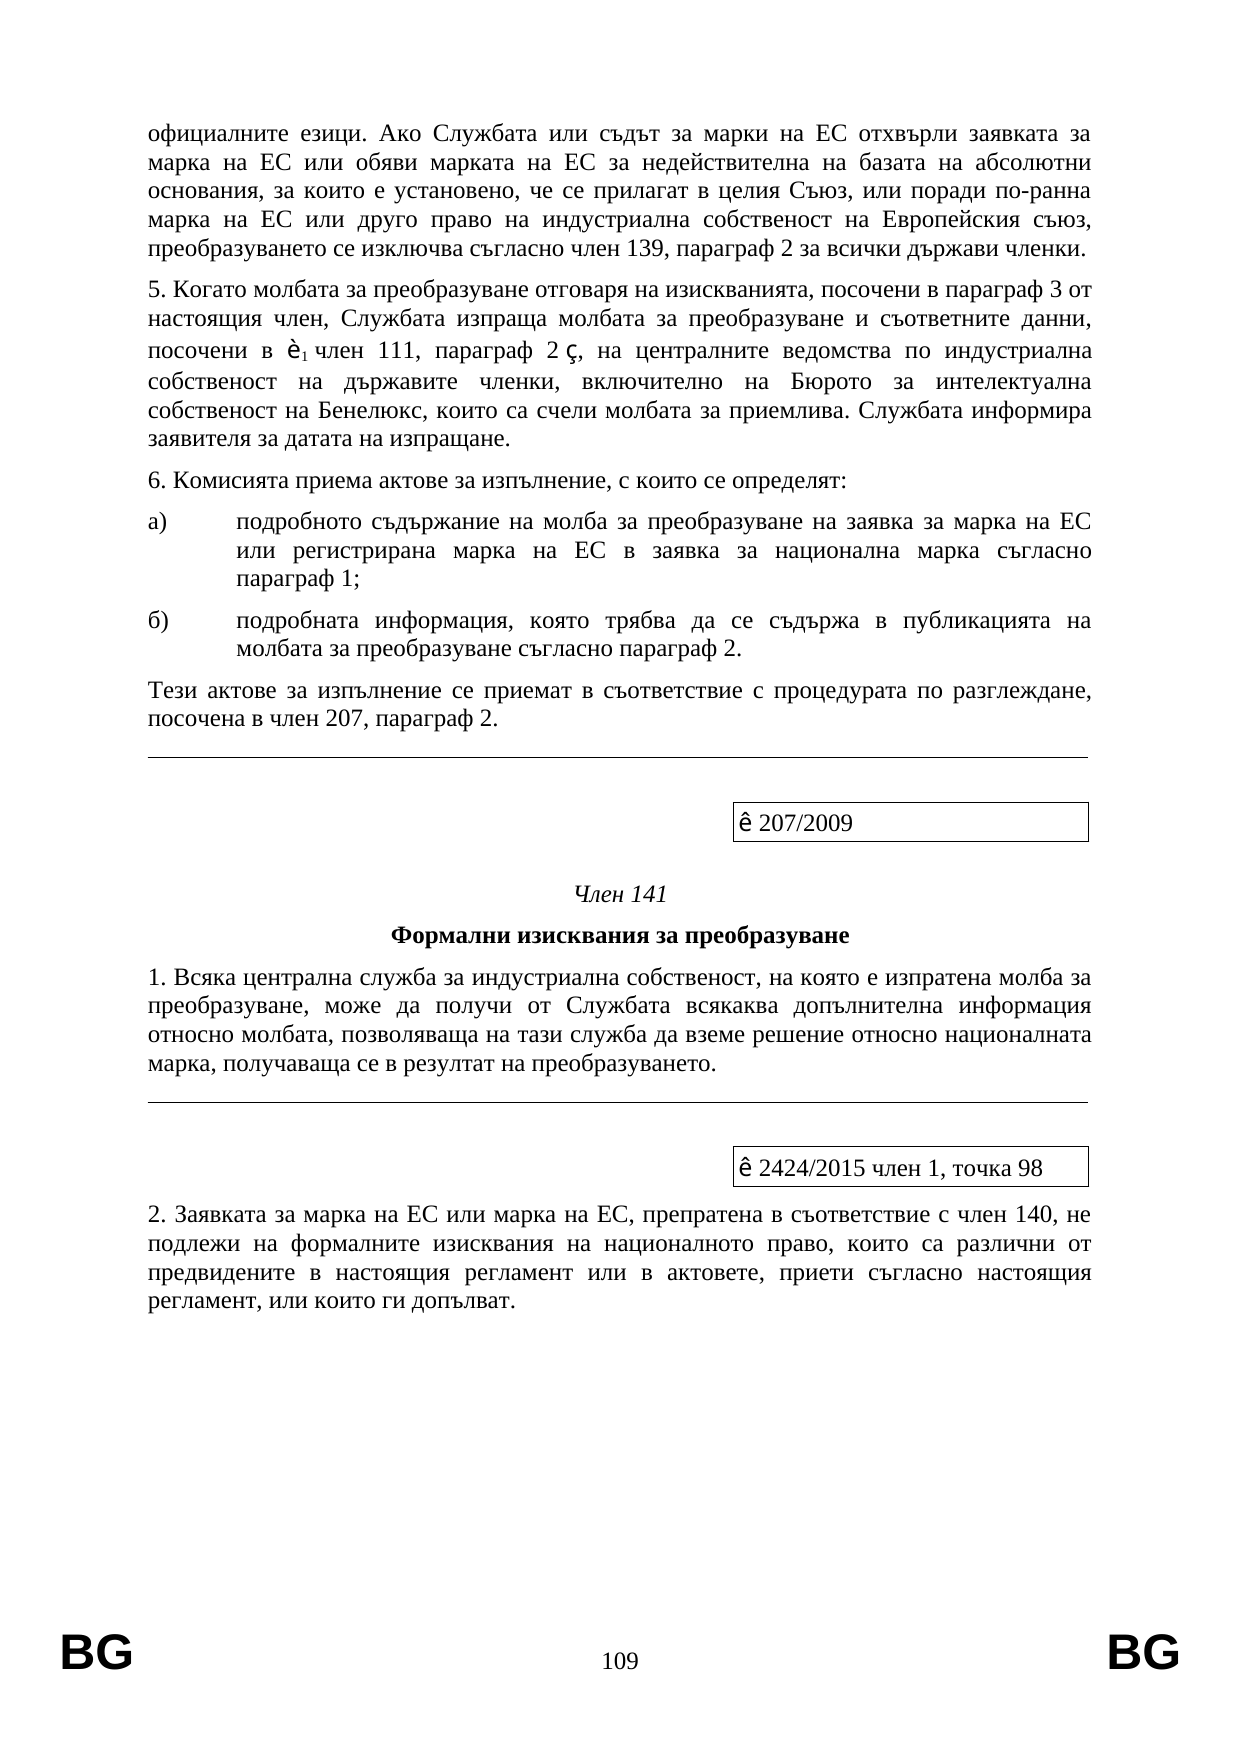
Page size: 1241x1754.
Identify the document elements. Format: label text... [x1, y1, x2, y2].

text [148, 118, 1093, 262]
text 5. Когато молбата за преобразуване отговаря на изискванията, посочени в параграф 3 от настоящия член, Службата изпраща молбата за преобразуване и съответните данни, посочени в è1 член 111, параграф 2 ç, на централните ведомства по индустриална собственост на държавите членки, включително на Бюрото за интелектуална собственост на Бенелюкс, които са счели молбата за приемлива. Службата информира заявителя за датата на изпращане. [148, 274, 1093, 452]
text Член 141 [148, 879, 1093, 908]
text Тези актове за изпълнение се приемат в съответствие с процедурата по разглеждане, посочена в член 207, параграф 2. [148, 675, 1093, 732]
text Формални изисквания за преобразуване [148, 921, 1093, 949]
text 1. Всяка централна служба за индустриална собственост, на която е изпратена молба за преобразуване, може да получи от Службата всякаква допълнителна информация относно молбата, позволяваща на тази служба да вземе решение относно националната марка, получаваща се в резултат на преобразуването. [148, 962, 1093, 1077]
text 2. Заявката за марка на ЕС или марка на ЕС, препратена в съответствие с член 140, не подлежи на формалните изисквания на националното право, които са различни от предвидените в настоящия регламент или в актовете, приети съгласно настоящия регламент, или които ги допълват. [148, 1199, 1093, 1314]
text ê 2424/2015 член 1, точка 98 [734, 1147, 1088, 1186]
text а) подробното съдържание на молба за преобразуване на заявка за марка на ЕС или регистрирана марка на ЕС в заявка за национална марка съгласно параграф 1; [148, 506, 1093, 592]
text б) подробната информация, която трябва да се съдържа в публикацията на молбата за преобразуване съгласно параграф 2. [148, 605, 1093, 662]
text ê 207/2009 [734, 803, 1088, 841]
text 6. Комисията приема актове за изпълнение, с които се определят: [148, 465, 1093, 493]
